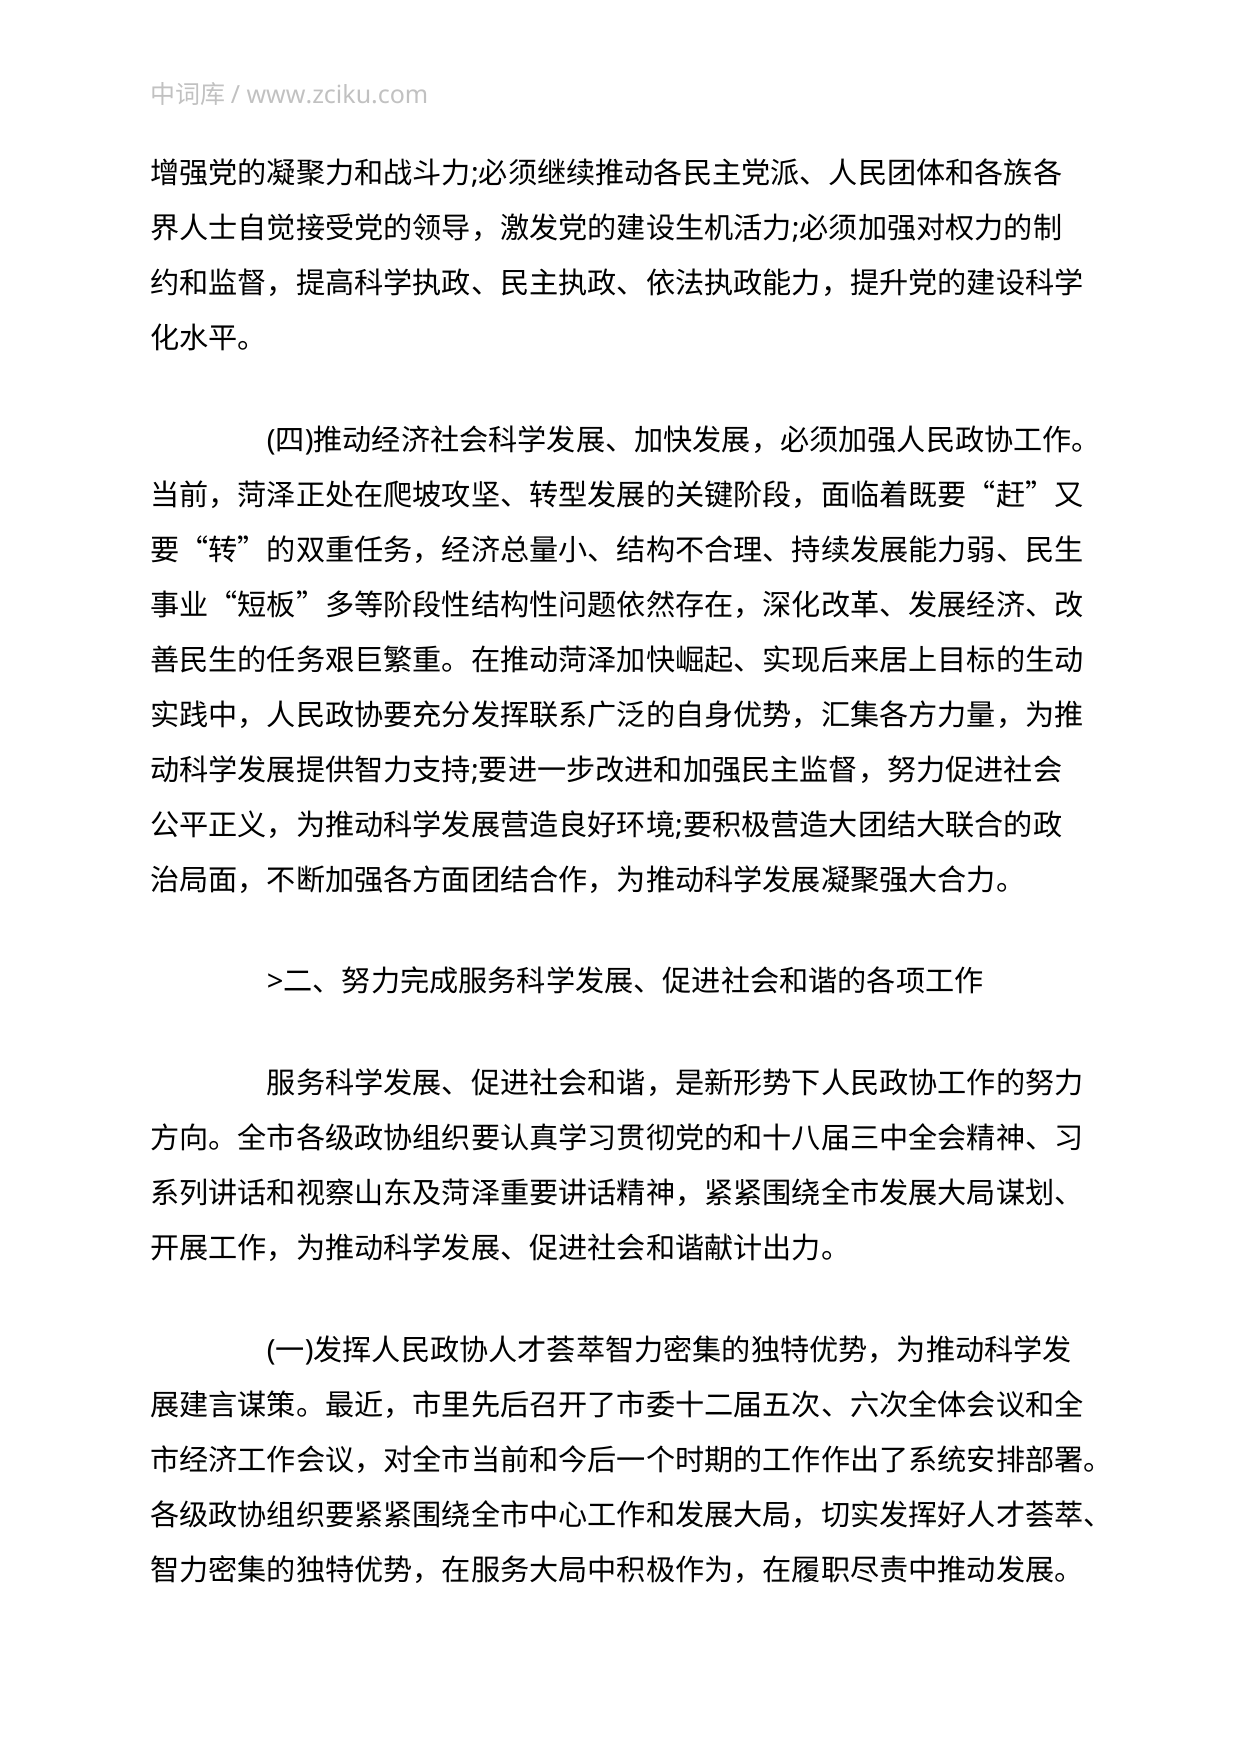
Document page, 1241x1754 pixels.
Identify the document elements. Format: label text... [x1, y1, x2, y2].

text >二、努力完成服务科学发展、促进社会和谐的各项工作 [150, 958, 1090, 1000]
text 服务科学发展、促进社会和谐，是新形势下人民政协工作的努力方向。全市各级政协组织要认真学习贯彻党的和十八届三中全会精神、习系列讲话和视察山东及菏泽重要讲话精神，紧紧围绕全市发展大局谋划、开展工作，为推动科学发展、促进社会和谐献计出力。 [150, 1060, 1090, 1267]
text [150, 150, 1090, 357]
text (四)推动经济社会科学发展、加快发展，必须加强人民政协工作。当前，菏泽正处在爬坡攻坚、转型发展的关键阶段，面临着既要“赶”又要“转”的双重任务，经济总量小、结构不合理、持续发展能力弱、民生事业“短板”多等阶段性结构性问题依然存在，深化改革、发展经济、改善民生的任务艰巨繁重。在推动菏泽加快崛起、实现后来居上目标的生动实践中，人民政协要充分发挥联系广泛的自身优势，汇集各方力量，为推动科学发展提供智力支持;要进一步改进和加强民主监督，努力促进社会公平正义，为推动科学发展营造良好环境;要积极营造大团结大联合的政治局面，不断加强各方面团结合作，为推动科学发展凝聚强大合力。 [150, 417, 1090, 898]
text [150, 1326, 1090, 1588]
